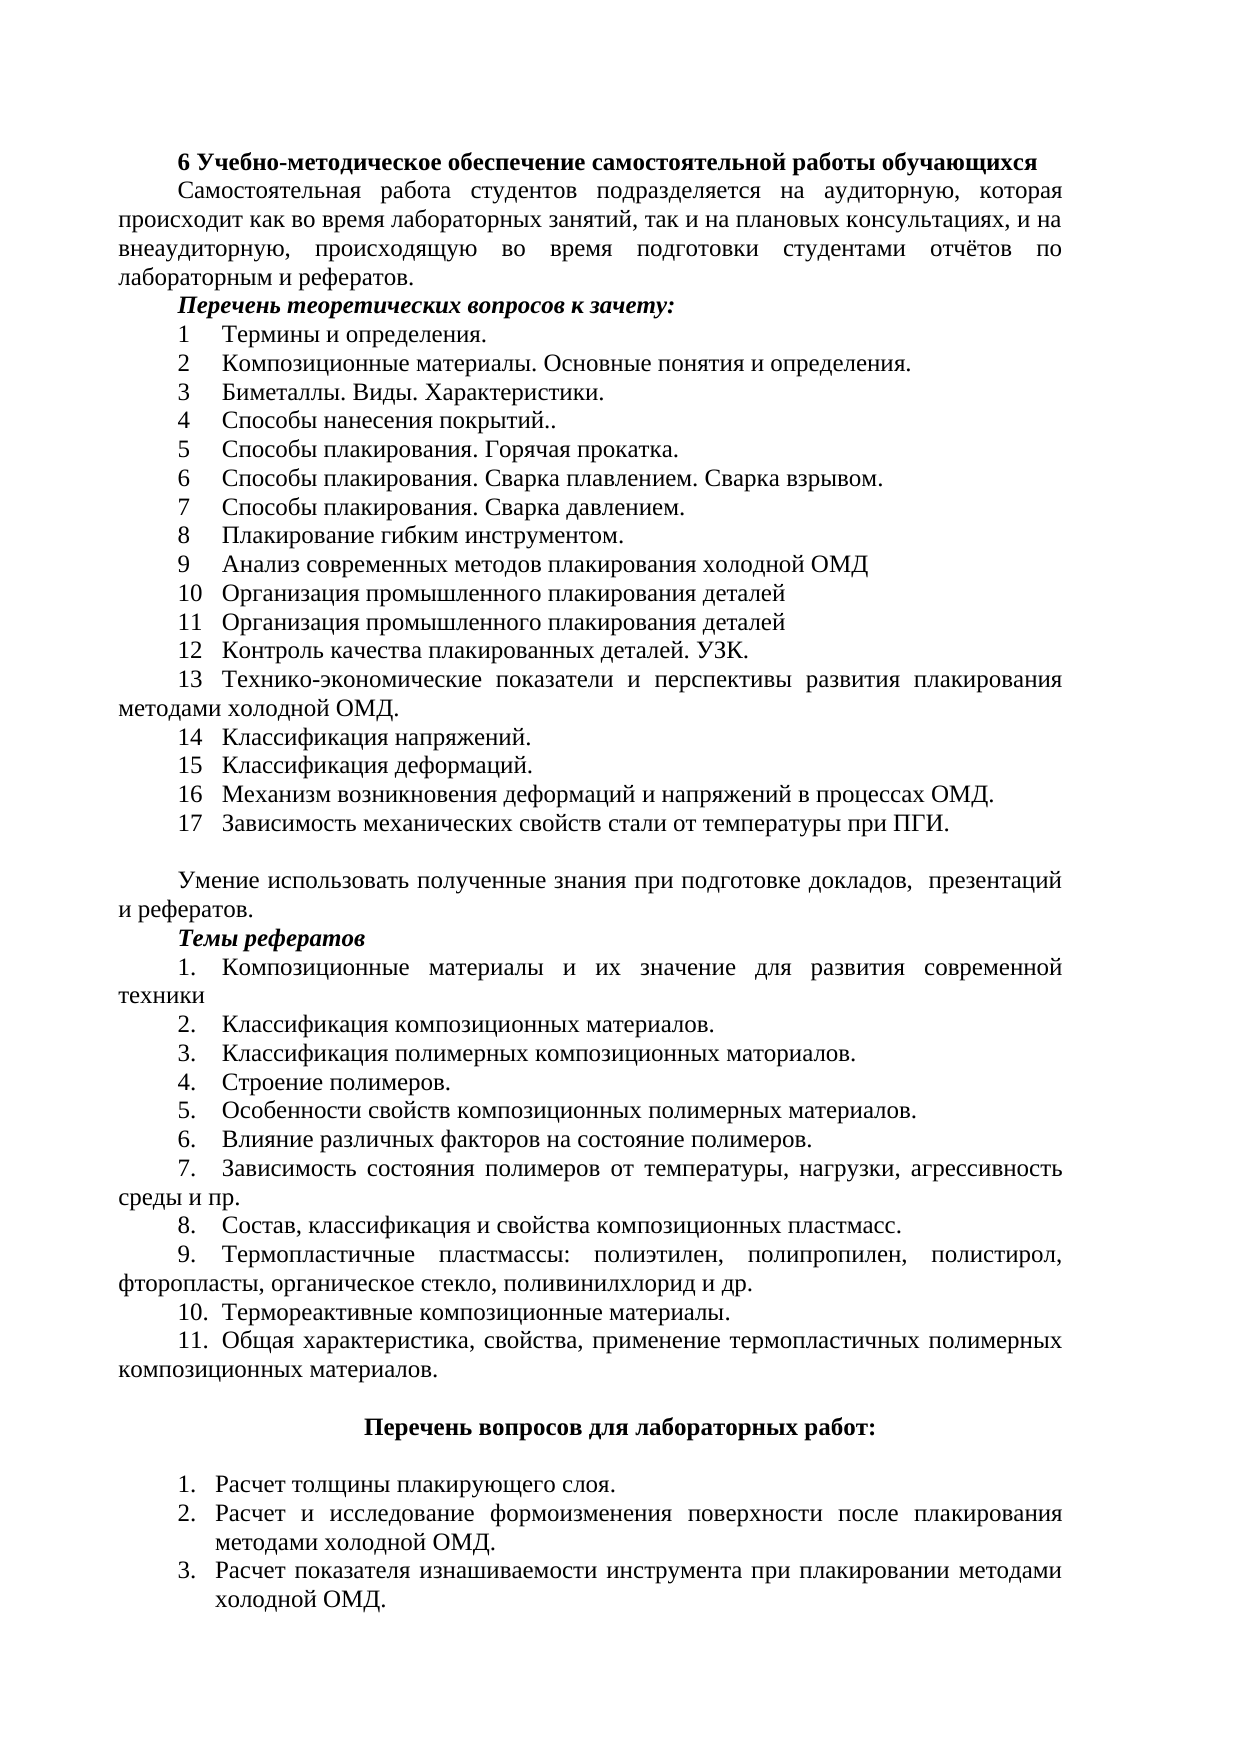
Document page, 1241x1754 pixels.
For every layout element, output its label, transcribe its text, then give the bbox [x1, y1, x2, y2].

list Влияние различных факторов на состояние полимеров. [118, 1124, 1063, 1153]
list Термины и определения. [118, 319, 1063, 348]
text Умение использовать полученные знания при подготовке докладов, презентаций и рефератов. [118, 866, 1063, 923]
list Особенности свойств композиционных полимерных материалов. [118, 1096, 1063, 1124]
list Расчет толщины плакирующего слоя. [177, 1469, 1063, 1498]
list Организация промышленного плакирования деталей [118, 578, 1063, 607]
list Зависимость механических свойств стали от температуры при ПГИ. [118, 808, 1063, 837]
list Общая характеристика, свойства, применение термопластичных полимерных композиционных материалов. [118, 1326, 1063, 1383]
list Расчет показателя изнашиваемости инструмента при плакировании методами холодной ОМД. [177, 1556, 1063, 1613]
list Состав, классификация и свойства композиционных пластмасс. [118, 1211, 1063, 1239]
list Плакирование гибким инструментом. [118, 521, 1063, 549]
list Классификация деформаций. [118, 751, 1063, 779]
text Самостоятельная работа студентов подразделяется на аудиторную, которая происходит как во время лабораторных занятий, так и на плановых консультациях, и на внеаудиторную, происходящую во время подготовки студентами отчётов по лабораторным и рефератов. [118, 176, 1063, 291]
text Перечень вопросов для лабораторных работ: [118, 1412, 1063, 1441]
list Способы плакирования. Горячая прокатка. [118, 434, 1063, 463]
list Технико-экономические показатели и перспективы развития плакирования методами холодной ОМД. [118, 664, 1063, 722]
list Анализ современных методов плакирования холодной ОМД [118, 549, 1063, 578]
list Композиционные материалы. Основные понятия и определения. [118, 348, 1063, 377]
list Механизм возникновения деформаций и напряжений в процессах ОМД. [118, 779, 1063, 808]
text Перечень теоретических вопросов к зачету: [118, 291, 1063, 319]
list Строение полимеров. [118, 1067, 1063, 1096]
list Зависимость состояния полимеров от температуры, нагрузки, агрессивность среды и пр. [118, 1153, 1063, 1211]
list Способы плакирования. Сварка давлением. [118, 492, 1063, 521]
list Классификация напряжений. [118, 722, 1063, 751]
list Контроль качества плакированных деталей. УЗК. [118, 636, 1063, 664]
list Классификация полимерных композиционных маториалов. [118, 1038, 1063, 1067]
list Организация промышленного плакирования деталей [118, 607, 1063, 636]
list Расчет и исследование формоизменения поверхности после плакирования методами холодной ОМД. [177, 1498, 1063, 1556]
text Темы рефератов [118, 923, 1063, 952]
list Способы нанесения покрытий.. [118, 406, 1063, 434]
subtitle 6 Учебно-методическое обеспечение самостоятельной работы обучающихся [118, 147, 1063, 176]
list Классификация композиционных материалов. [118, 1009, 1063, 1038]
list Термопластичные пластмассы: полиэтилен, полипропилен, полистирол, фторопласты, органическое стекло, поливинилхлорид и др. [118, 1239, 1063, 1297]
list Способы плакирования. Сварка плавлением. Сварка взрывом. [118, 463, 1063, 492]
list Термореактивные композиционные материалы. [118, 1297, 1063, 1326]
list Биметаллы. Виды. Характеристики. [118, 377, 1063, 406]
list Композиционные материалы и их значение для развития современной техники [118, 952, 1063, 1009]
